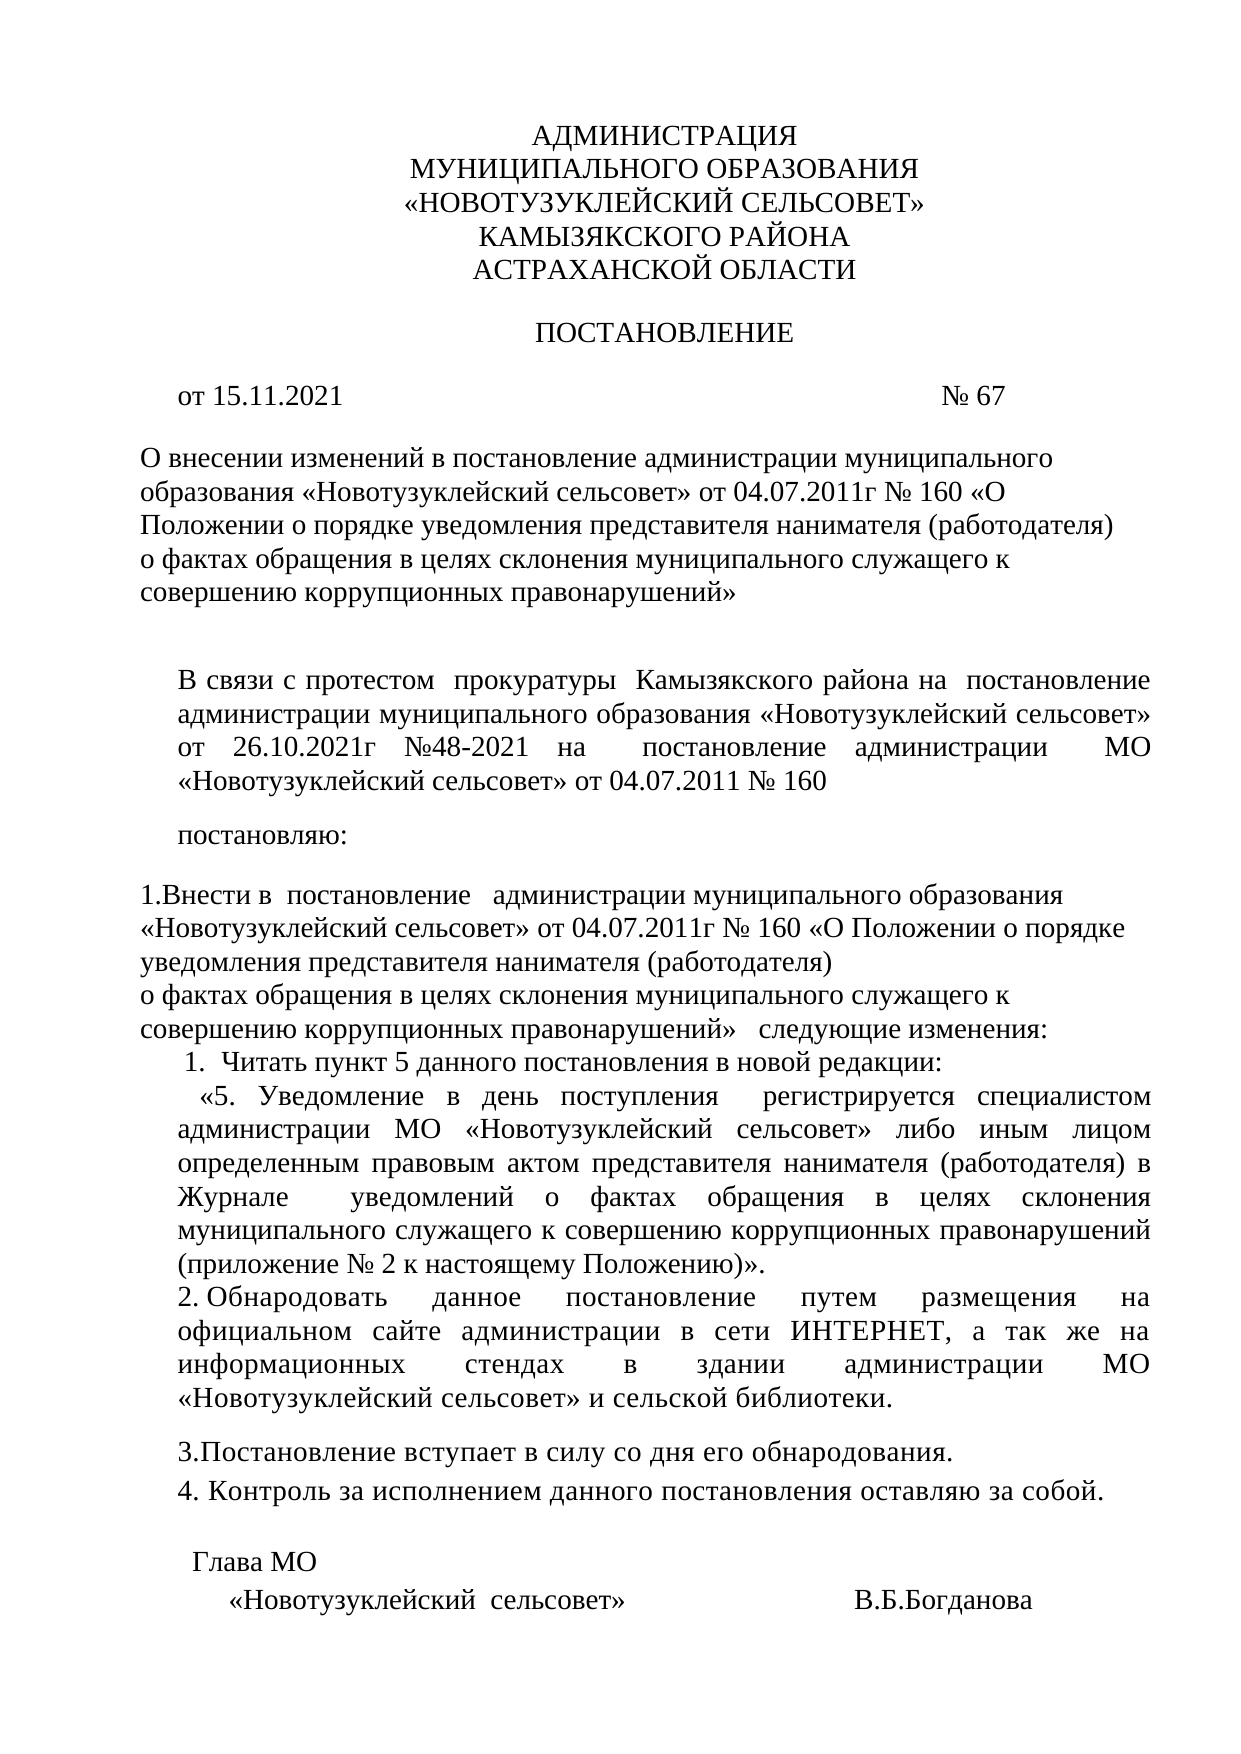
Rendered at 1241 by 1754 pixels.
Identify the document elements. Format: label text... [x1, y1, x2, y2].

subtitle 1.Внести в постановление администрации муниципального образования «Новотузуклейский сельсовет» от 04.07.2011г № 160 «О Положении о порядке уведомления представителя нанимателя (работодателя) [140, 877, 1152, 977]
text «5. Уведомление в день поступления регистрируется специалистом администрации МО «Новотузуклейский сельсовет» либо иным лицом определенным правовым актом представителя нанимателя (работодателя) в Журнале уведомлений о фактах обращения в целях склонения муниципального служащего к совершению коррупционных правонарушений (приложение № 2 к настоящему Положению)». [177, 1078, 1152, 1279]
text Глава МО [177, 1544, 1152, 1577]
text В связи с протестом прокуратуры Камызякского района на постановление администрации муниципального образования «Новотузуклейский сельсовет» от 26.10.2021г №48-2021 на постановление администрации МО «Новотузуклейский сельсовет» от 04.07.2011 № 160 [177, 662, 1152, 797]
text АСТРАХАНСКОЙ ОБЛАСТИ [177, 252, 1152, 286]
text АДМИНИСТРАЦИЯ [177, 118, 1152, 152]
text 3.Постановление вступает в силу со дня его обнародования. [177, 1434, 1152, 1468]
subtitle О внесении изменений в постановление администрации муниципального образования «Новотузуклейский сельсовет» от 04.07.2011г № 160 «О Положении о порядке уведомления представителя нанимателя (работодателя) [140, 440, 1152, 541]
text «Новотузуклейский сельсовет» В.Б.Богданова [177, 1582, 1152, 1616]
text МУНИЦИПАЛЬНОГО ОБРАЗОВАНИЯ [177, 152, 1152, 185]
text 2. Обнародовать данное постановление путем размещения на официальном сайте администрации в сети ИНТЕРНЕТ, а так же на информационных стендах в здании администрации МО «Новотузуклейский сельсовет» и сельской библиотеки. [177, 1279, 1152, 1413]
subtitle о фактах обращения в целях склонения муниципального служащего к совершению коррупционных правонарушений» следующие изменения: [140, 977, 1152, 1044]
text КАМЫЗЯКСКОГО РАЙОНА [177, 219, 1152, 252]
text от 15.11.2021 № 67 [177, 378, 1152, 411]
text 4. Контроль за исполнением данного постановления оставляю за собой. [177, 1473, 1152, 1506]
subtitle о фактах обращения в целях склонения муниципального служащего к совершению коррупционных правонарушений» [140, 541, 1152, 608]
text ПОСТАНОВЛЕНИЕ [177, 315, 1152, 348]
text постановляю: [177, 817, 1152, 851]
list Читать пункт 5 данного постановления в новой редакции: [183, 1044, 1152, 1078]
text «НОВОТУЗУКЛЕЙСКИЙ СЕЛЬСОВЕТ» [177, 185, 1152, 219]
